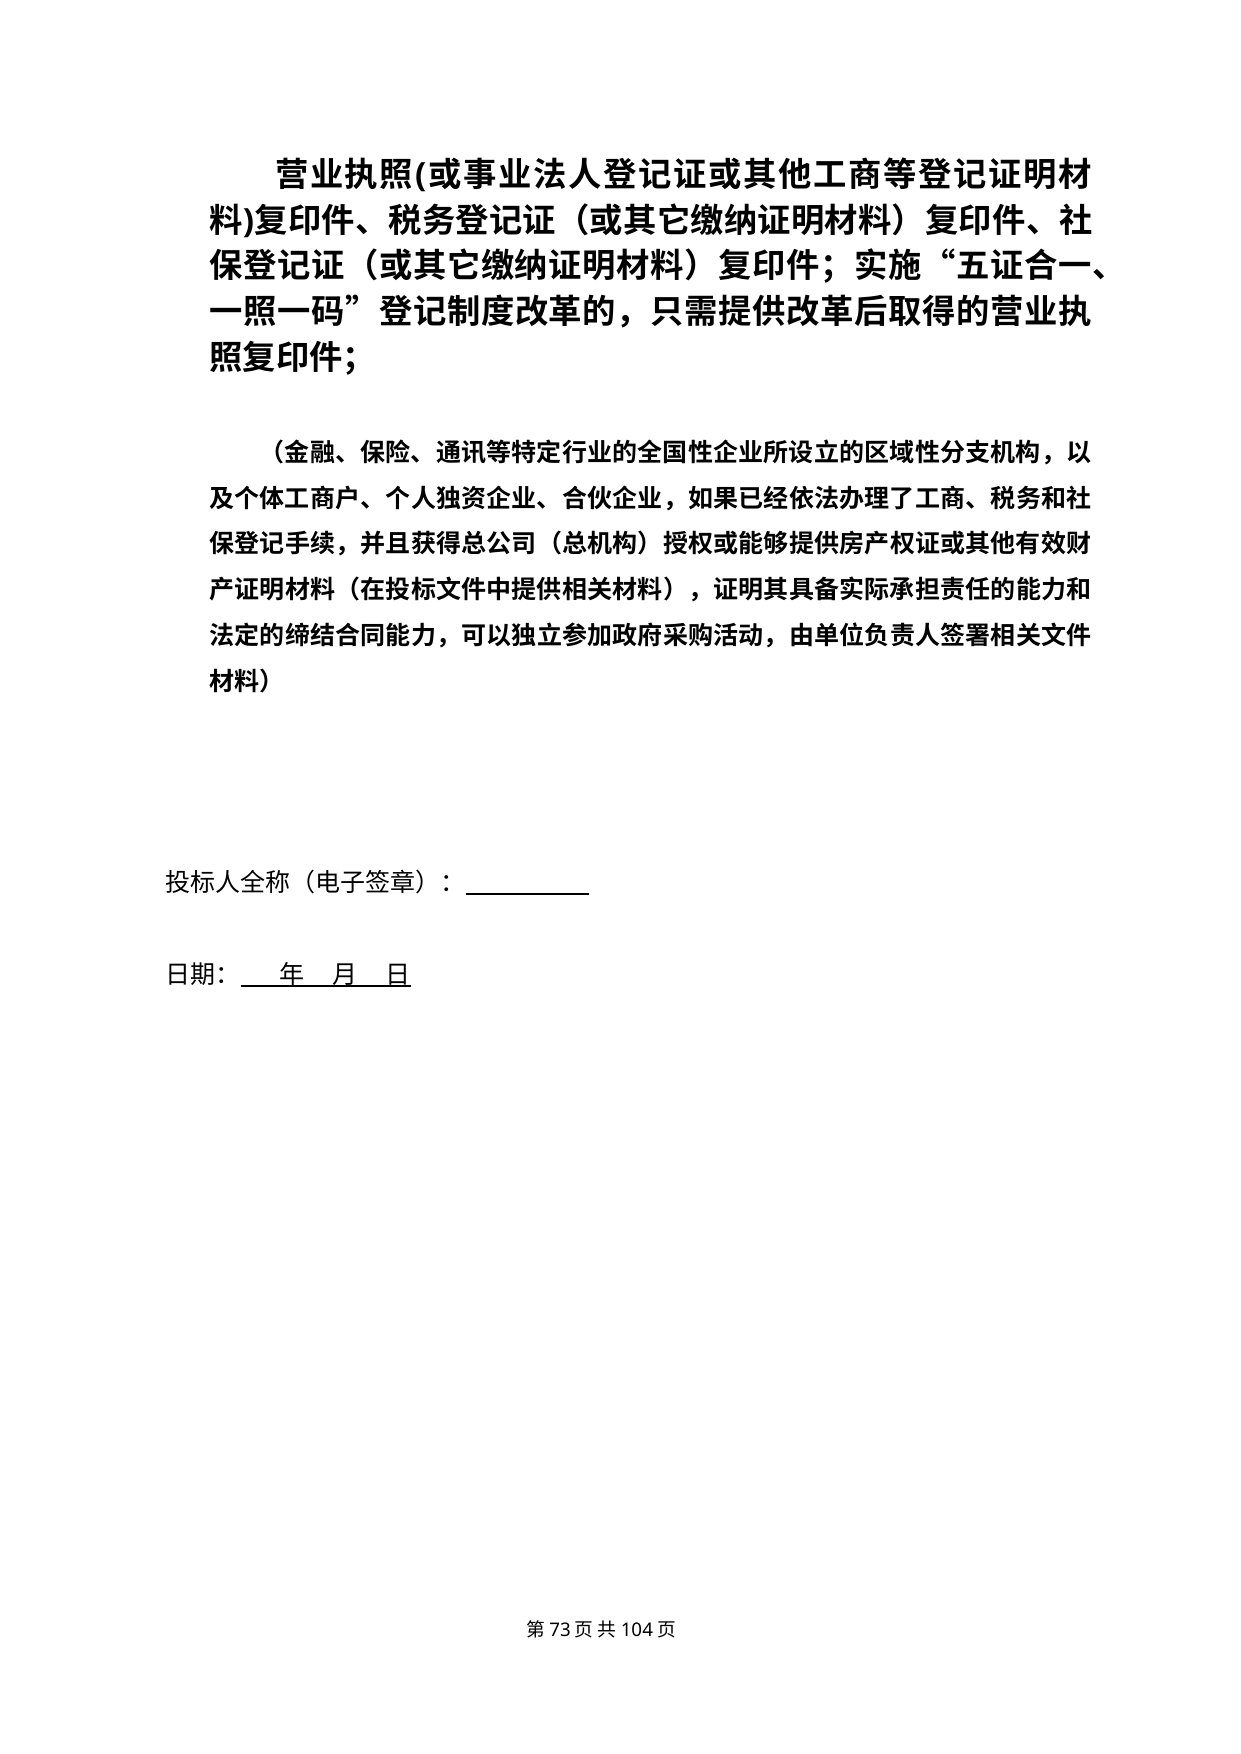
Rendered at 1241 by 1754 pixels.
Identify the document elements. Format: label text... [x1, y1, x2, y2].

text 营业执照(或事业法人登记证或其他工商等登记证明材料)复印件、税务登记证（或其它缴纳证明材料）复印件、社保登记证（或其它缴纳证明材料）复印件；实施“五证合一、一照一码”登记制度改革的，只需提供改革后取得的营业执照复印件； [209, 149, 1092, 379]
text 投标人全称（电子签章）： [165, 855, 1092, 901]
text 日期： 年 月 日 [165, 946, 1092, 992]
text （金融、保险、通讯等特定行业的全国性企业所设立的区域性分支机构，以及个体工商户、个人独资企业、合伙企业，如果已经依法办理了工商、税务和社保登记手续，并且获得总公司（总机构）授权或能够提供房产权证或其他有效财产证明材料（在投标文件中提供相关材料），证明其具备实际承担责任的能力和法定的缔结合同能力，可以独立参加政府采购活动，由单位负责人签署相关文件材料） [209, 424, 1092, 699]
